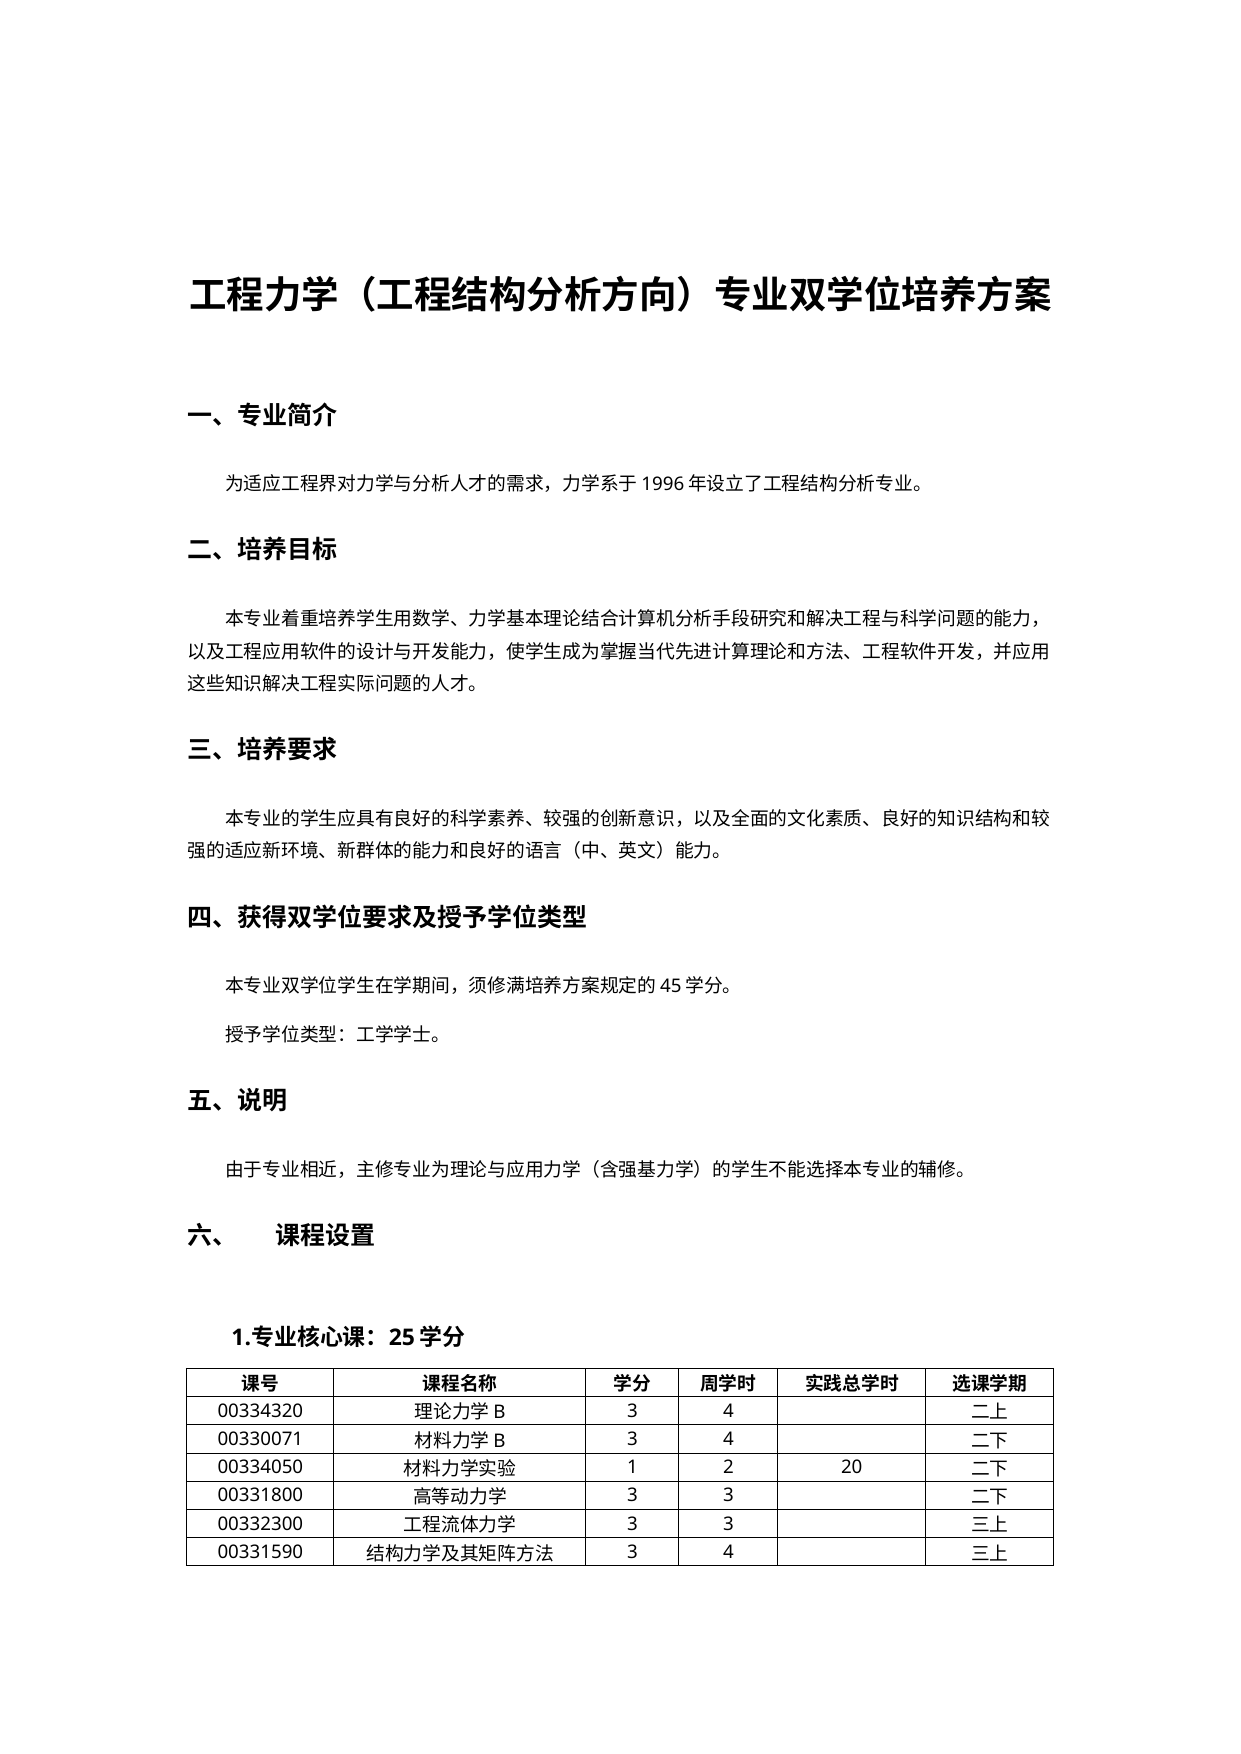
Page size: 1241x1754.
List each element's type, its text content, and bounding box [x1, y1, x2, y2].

table_cell 4 [679, 1425, 777, 1452]
table_cell 二下 [926, 1425, 1053, 1452]
text 本专业着重培养学生用数学、力学基本理论结合计算机分析手段研究和解决工程与科学问题的能力，以及工程应用软件的设计与开发能力，使学生成为掌握当代先进计算理论和方法、工程软件开发，并应用这些知识解决工程实际问题的人才。 [187, 601, 1053, 699]
table_cell 三上 [926, 1538, 1053, 1565]
table_cell 3 [586, 1425, 678, 1452]
table_cell 4 [679, 1397, 777, 1424]
table_cell 3 [679, 1482, 777, 1509]
table_cell 00331800 [187, 1482, 333, 1509]
table_cell 00334320 [187, 1397, 333, 1424]
table_cell 材料力学B [334, 1425, 585, 1452]
text 为适应工程界对力学与分析人才的需求，力学系于1996年设立了工程结构分析专业。 [187, 466, 1053, 499]
table_header 选课学期 [926, 1369, 1053, 1396]
table_cell 二下 [926, 1454, 1053, 1481]
table_cell [778, 1482, 925, 1509]
table_cell 3 [586, 1538, 678, 1565]
subtitle 四、获得双学位要求及授予学位类型 [187, 883, 1053, 948]
table_cell 4 [679, 1538, 777, 1565]
table_cell 二上 [926, 1397, 1053, 1424]
table_cell 理论力学B [334, 1397, 585, 1424]
table_cell 三上 [926, 1510, 1053, 1537]
table_cell 材料力学实验 [334, 1454, 585, 1481]
table_cell 工程流体力学 [334, 1510, 585, 1537]
table_cell [778, 1425, 925, 1452]
table_cell 1 [586, 1454, 678, 1481]
table_cell 00332300 [187, 1510, 333, 1537]
table_cell 20 [778, 1454, 925, 1481]
table_cell 2 [679, 1454, 777, 1481]
table_cell 二下 [926, 1482, 1053, 1509]
table_header 学分 [586, 1369, 678, 1396]
table_cell 结构力学及其矩阵方法 [334, 1538, 585, 1565]
subtitle 1.专业核心课：25学分 [231, 1303, 1053, 1368]
subtitle 五、说明 [187, 1066, 1053, 1131]
table_cell [778, 1510, 925, 1537]
table_cell 高等动力学 [334, 1482, 585, 1509]
subtitle 一、专业简介 [187, 381, 1053, 446]
subtitle 工程力学（工程结构分析方向）专业双学位培养方案 [187, 259, 1053, 324]
table_header 周学时 [679, 1369, 777, 1396]
text 本专业的学生应具有良好的科学素养、较强的创新意识，以及全面的文化素质、良好的知识结构和较强的适应新环境、新群体的能力和良好的语言（中、英文）能力。 [187, 801, 1053, 866]
text 本专业双学位学生在学期间，须修满培养方案规定的45学分。 [187, 968, 1053, 1001]
text 授予学位类型：工学学士。 [187, 1017, 1053, 1049]
subtitle 课程设置 [187, 1201, 1053, 1266]
subtitle 三、培养要求 [187, 715, 1053, 780]
table_cell [778, 1397, 925, 1424]
table_cell 00330071 [187, 1425, 333, 1452]
table_cell 3 [586, 1510, 678, 1537]
table_header 实践总学时 [778, 1369, 925, 1396]
table_cell 3 [586, 1482, 678, 1509]
table_cell [778, 1538, 925, 1565]
table_header 课程名称 [334, 1369, 585, 1396]
table_cell 00331590 [187, 1538, 333, 1565]
table_cell 00334050 [187, 1454, 333, 1481]
table_cell 3 [586, 1397, 678, 1424]
table_cell 3 [679, 1510, 777, 1537]
text 由于专业相近，主修专业为理论与应用力学（含强基力学）的学生不能选择本专业的辅修。 [187, 1152, 1053, 1184]
subtitle 二、培养目标 [187, 516, 1053, 581]
table_header 课号 [187, 1369, 333, 1396]
